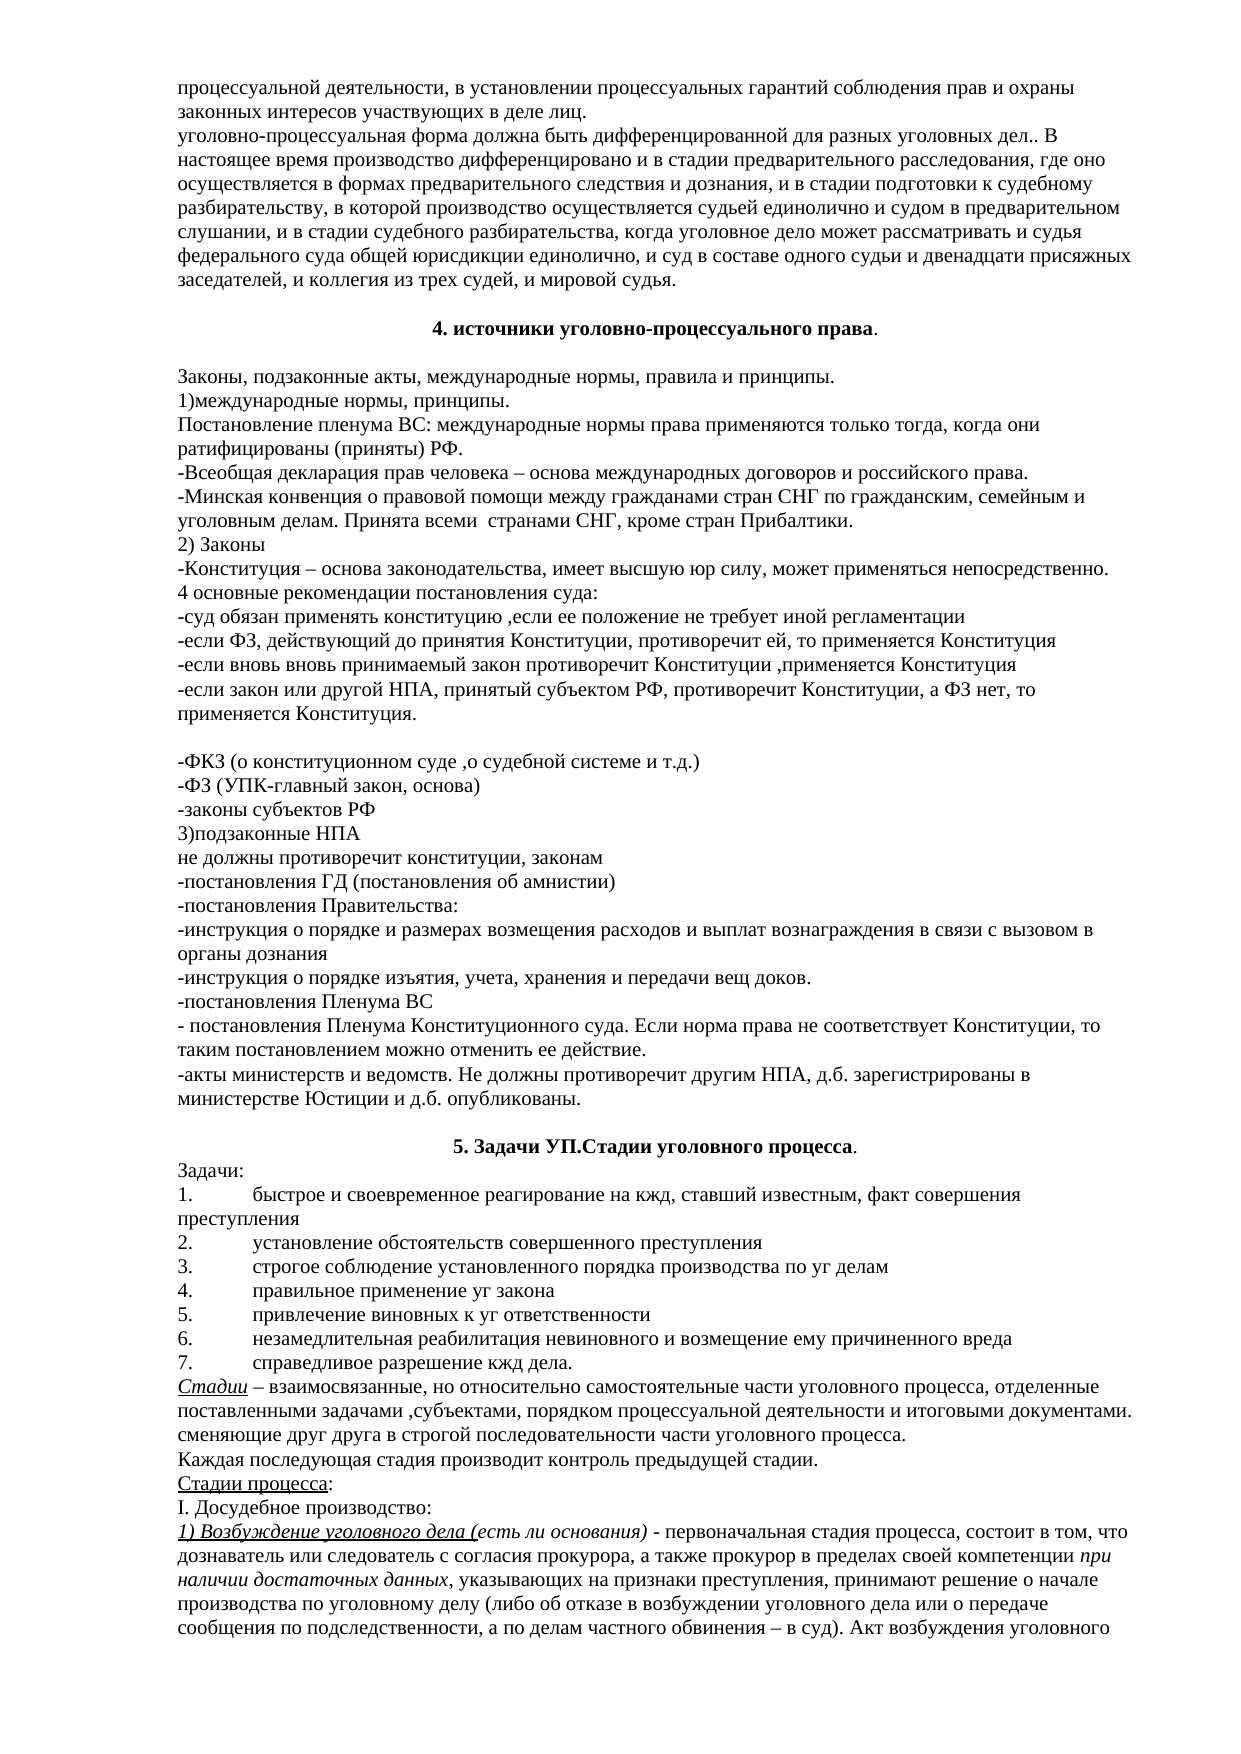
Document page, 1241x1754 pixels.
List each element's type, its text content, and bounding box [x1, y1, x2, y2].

text -Минская конвенция о правовой помощи между гражданами стран СНГ по гражданским, семейным и уголовным делам. Принята всеми странами СНГ, кроме стран Прибалтики. [177, 484, 1133, 532]
text Досудебное производство: [177, 1494, 1133, 1519]
text -инструкция о порядке и размерах возмещения расходов и выплат вознаграждения в связи с вызовом в органы дознания [177, 917, 1133, 965]
text не должны противоречит конституции, законам [177, 845, 1133, 869]
text Законы, подзаконные акты, международные нормы, правила и принципы. [177, 364, 1133, 388]
text -Конституция – основа законодательства, имеет высшую юр силу, может применяться непосредственно. [177, 556, 1133, 580]
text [177, 75, 1133, 123]
list справедливое разрешение кжд дела. [177, 1350, 1133, 1374]
text уголовно-процессуальная форма должна быть дифференцированной для разных уголовных дел.. В настоящее время производство дифференцировано и в стадии предварительного расследования, где оно осуществляется в формах предварительного следствия и дознания, и в стадии подготовки к судебному разбирательству, в которой производство осуществляется судьей единолично и судом в предварительном слушании, и в стадии судебного разбирательства, когда уголовное дело может рассматривать и судья федерального суда общей юрисдикции единолично, и суд в составе одного судьи и двенадцати присяжных заседателей, и коллегия из трех судей, и мировой судья. [177, 123, 1133, 291]
text -постановления ГД (постановления об амнистии) [177, 869, 1133, 893]
text Стадии процесса: [177, 1471, 1133, 1494]
list быстрое и своевременное реагирование на кжд, ставший известным, факт совершения преступления [177, 1182, 1133, 1230]
text -суд обязан применять конституцию ,если ее положение не требует иной регламентации [177, 604, 1133, 628]
text Постановление пленума ВС: международные нормы права применяются только тогда, когда они ратифицированы (приняты) РФ. [177, 412, 1133, 460]
list привлечение виновных к уг ответственности [177, 1302, 1133, 1326]
text 2) Законы [177, 532, 1133, 556]
text -ФЗ (УПК-главный закон, основа) [177, 773, 1133, 797]
text -если закон или другой НПА, принятый субъектом РФ, противоречит Конституции, а ФЗ нет, то применяется Конституция. [177, 676, 1133, 724]
text сменяющие друг друга в строгой последовательности части уголовного процесса. [177, 1422, 1133, 1446]
text 3)подзаконные НПА [177, 821, 1133, 845]
text -ФКЗ (о конституционном суде ,о судебной системе и т.д.) [177, 749, 1133, 773]
list строгое соблюдение установленного порядка производства по уг делам [177, 1254, 1133, 1278]
text - постановления Пленума Конституционного суда. Если норма права не соответствует Конституции, то таким постановлением можно отменить ее действие. [177, 1013, 1133, 1061]
text 4. источники уголовно-процессуального права. [177, 316, 1133, 339]
text 1)международные нормы, принципы. [177, 388, 1133, 412]
text -законы субъектов РФ [177, 797, 1133, 821]
text -постановления Пленума ВС [177, 989, 1133, 1013]
text Стадии – взаимосвязанные, но относительно самостоятельные части уголовного процесса, отделенные поставленными задачами ,субъектами, порядком процессуальной деятельности и итоговыми документами. [177, 1374, 1133, 1422]
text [177, 1519, 1133, 1639]
text -Всеобщая декларация прав человека – основа международных договоров и российского права. [177, 460, 1133, 484]
text Задачи: [177, 1158, 1133, 1182]
text -если ФЗ, действующий до принятия Конституции, противоречит ей, то применяется Конституция [177, 628, 1133, 652]
text -акты министерств и ведомств. Не должны противоречит другим НПА, д.б. зарегистрированы в министерстве Юстиции и д.б. опубликованы. [177, 1061, 1133, 1109]
text -инструкция о порядке изъятия, учета, хранения и передачи вещ доков. [177, 965, 1133, 989]
list правильное применение уг закона [177, 1278, 1133, 1302]
list установление обстоятельств совершенного преступления [177, 1230, 1133, 1254]
text Каждая последующая стадия производит контроль предыдущей стадии. [177, 1446, 1133, 1471]
text -если вновь вновь принимаемый закон противоречит Конституции ,применяется Конституция [177, 652, 1133, 676]
text 4 основные рекомендации постановления суда: [177, 580, 1133, 604]
text 5. Задачи УП.Стадии уголовного процесса. [177, 1134, 1133, 1158]
list незамедлительная реабилитация невиновного и возмещение ему причиненного вреда [177, 1326, 1133, 1350]
text -постановления Правительства: [177, 893, 1133, 917]
